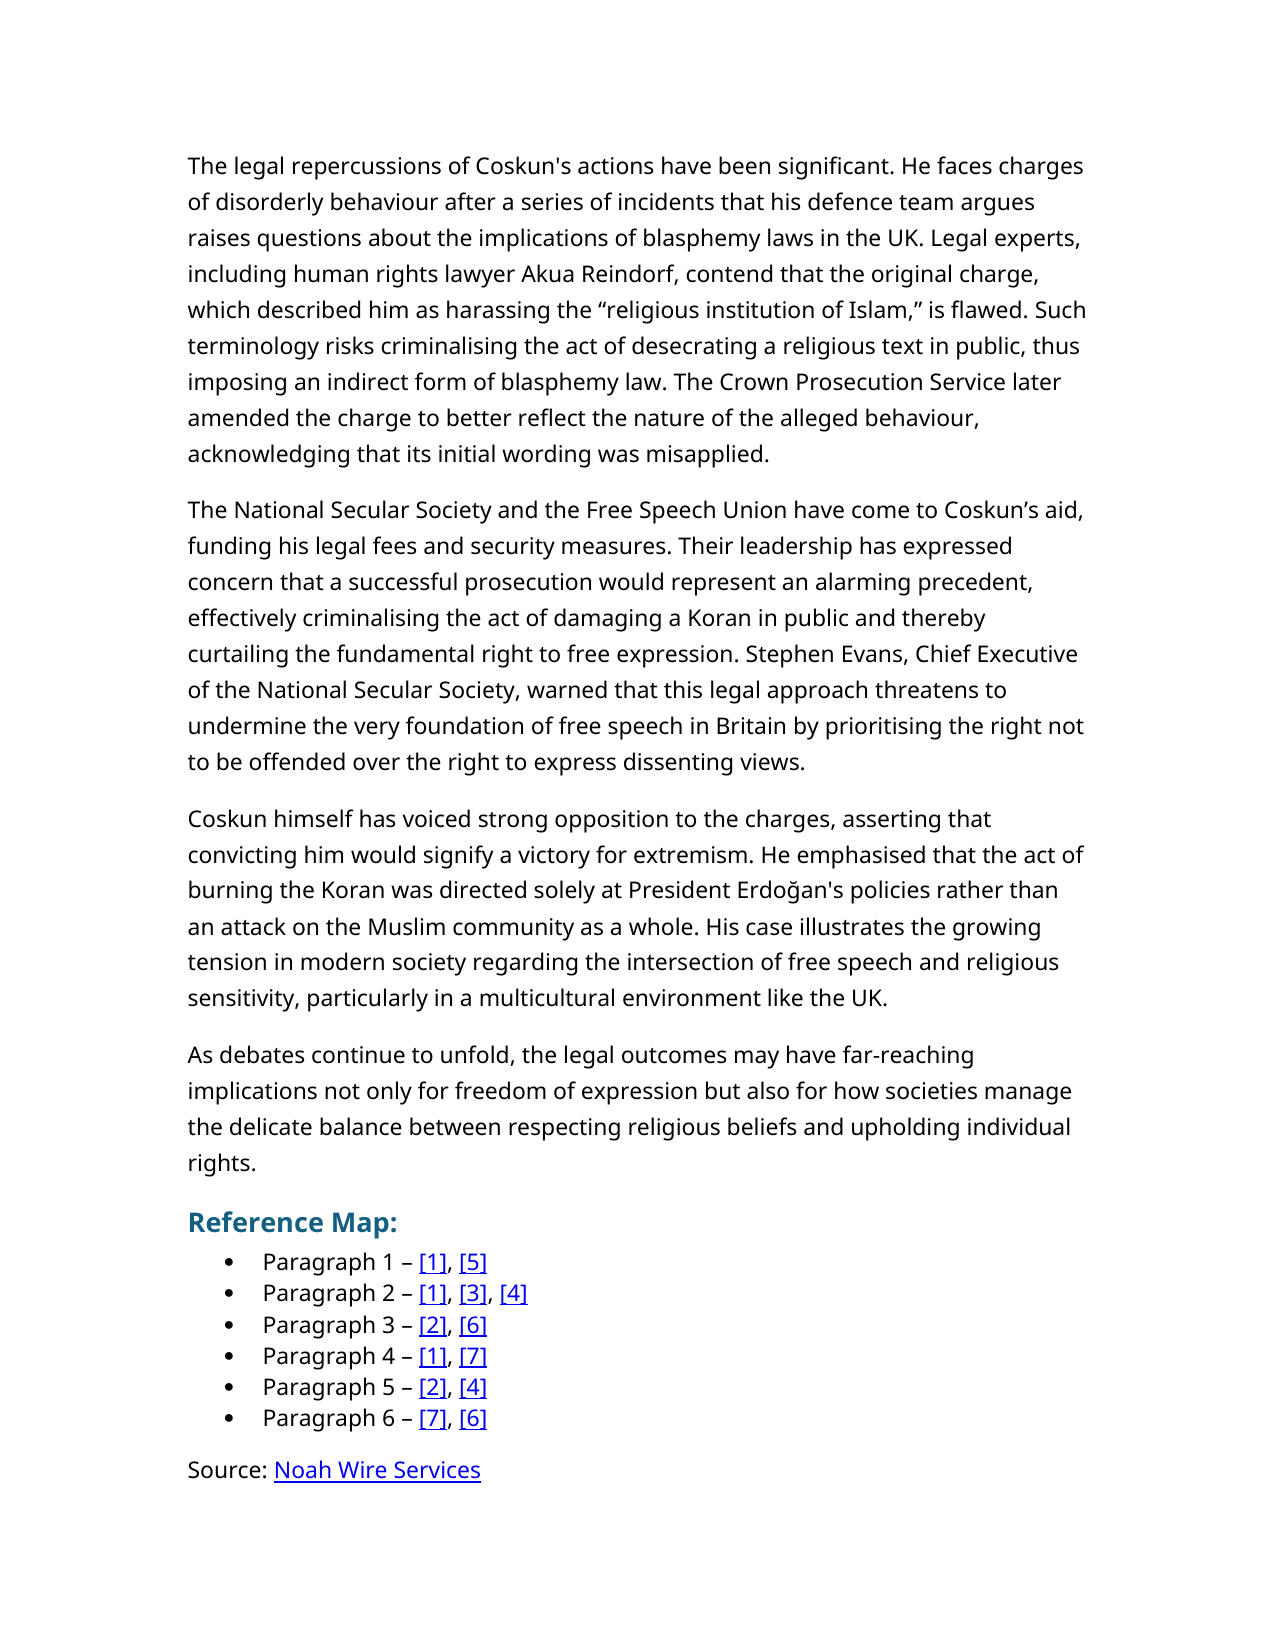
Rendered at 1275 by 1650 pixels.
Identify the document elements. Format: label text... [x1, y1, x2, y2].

list Paragraph 4 – [1], [7] [225, 1340, 1087, 1371]
list Paragraph 2 – [1], [3], [4] [225, 1277, 1087, 1308]
subtitle Reference Map: [187, 1204, 1087, 1241]
list Paragraph 6 – [7], [6] [225, 1402, 1087, 1433]
text The legal repercussions of Coskun's actions have been significant. He faces charges of disorderly behaviour after a series of incidents that his defence team argues raises questions about the implications of blasphemy laws in the UK. Legal experts, including human rights lawyer Akua Reindorf, contend that the original charge, which described him as harassing the “religious institution of Islam,” is flawed. Such terminology risks criminalising the act of desecrating a religious text in public, thus imposing an indirect form of blasphemy law. The Crown Prosecution Service later amended the charge to better reflect the nature of the alleged behaviour, acknowledging that its initial wording was misapplied. [187, 150, 1087, 469]
list Paragraph 5 – [2], [4] [225, 1371, 1087, 1402]
list Paragraph 3 – [2], [6] [225, 1308, 1087, 1340]
text The National Secular Society and the Free Speech Union have come to Coskun’s aid, funding his legal fees and security measures. Their leadership has expressed concern that a successful prosecution would represent an alarming precedent, effectively criminalising the act of damaging a Koran in public and thereby curtailing the fundamental right to free expression. Stephen Evans, Chief Executive of the National Secular Society, warned that this legal approach threatens to undermine the very foundation of free speech in Britain by prioritising the right not to be offended over the right to express dissenting views. [187, 494, 1087, 777]
text Coskun himself has voiced strong opposition to the charges, asserting that convicting him would signify a victory for extremism. He emphasised that the act of burning the Koran was directed solely at President Erdoğan's policies rather than an attack on the Muslim community as a whole. His case illustrates the growing tension in modern society regarding the intersection of free speech and religious sensitivity, particularly in a multicultural environment like the UK. [187, 803, 1087, 1013]
text Source: Noah Wire Services [187, 1454, 1087, 1486]
text As debates continue to unfold, the legal outcomes may have far-reaching implications not only for freedom of expression but also for how societies manage the delicate balance between respecting religious beliefs and upholding individual rights. [187, 1039, 1087, 1178]
list Paragraph 1 – [1], [5] [225, 1246, 1087, 1277]
